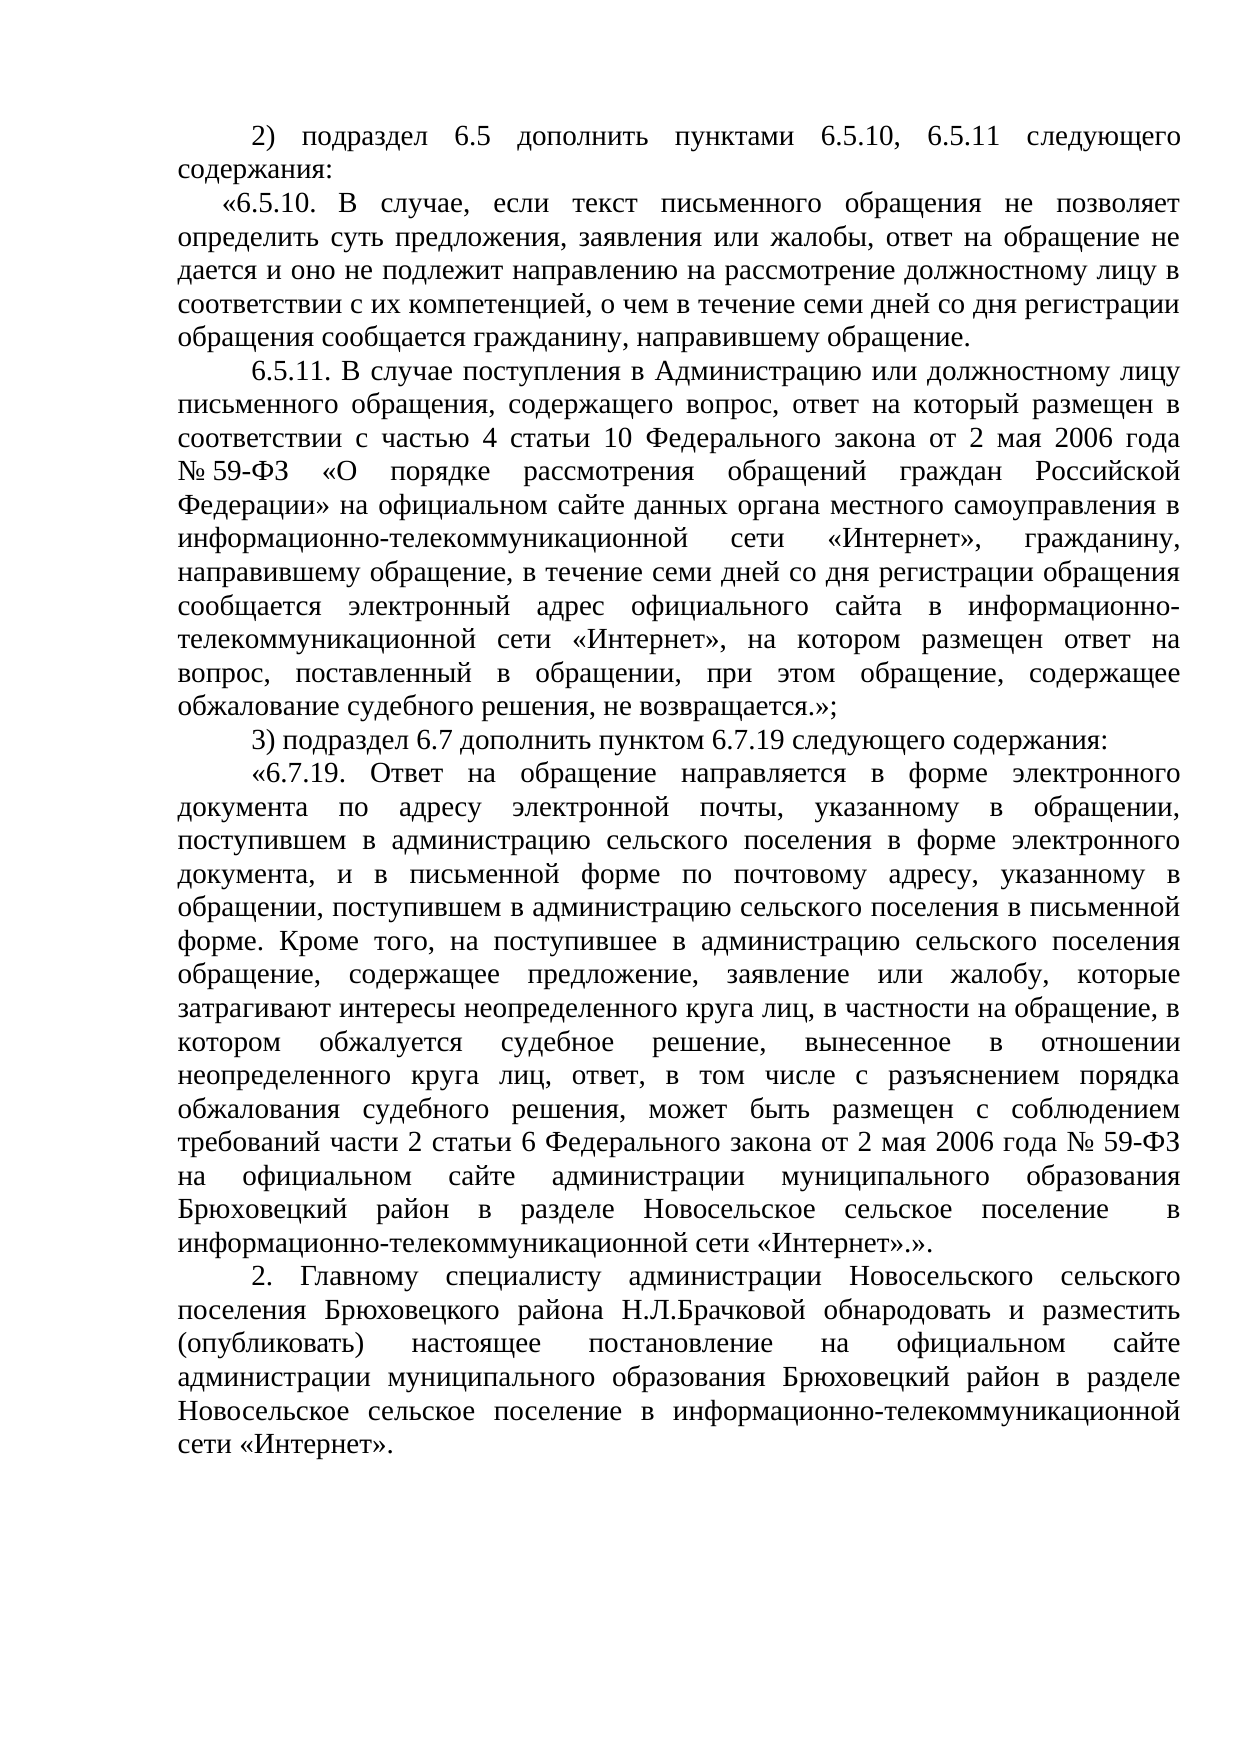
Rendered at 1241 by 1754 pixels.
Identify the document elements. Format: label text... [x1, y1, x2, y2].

text 6.5.11. В случае поступления в Администрацию или должностному лицу письменного обращения, содержащего вопрос, ответ на который размещен в соответствии с частью 4 статьи 10 Федерального закона от 2 мая 2006 года № 59-ФЗ «О порядке рассмотрения обращений граждан Российской Федерации» на официальном сайте данных органа местного самоуправления в информационно-телекоммуникационной сети «Интернет», гражданину, направившему обращение, в течение семи дней со дня регистрации обращения сообщается электронный адрес официального сайта в информационно-телекоммуникационной сети «Интернет», на котором размещен ответ на вопрос, поставленный в обращении, при этом обращение, содержащее обжалование судебного решения, не возвращается.»; [177, 353, 1181, 722]
text 2. Главному специалисту администрации Новосельского сельского поселения Брюховецкого района Н.Л.Брачковой обнародовать и разместить (опубликовать) настоящее постановление на официальном сайте администрации муниципального образования Брюховецкий район в разделе Новосельское сельское поселение в информационно-телекоммуникационной сети «Интернет». [177, 1258, 1181, 1460]
text 2) подраздел 6.5 дополнить пунктами 6.5.10, 6.5.11 следующего содержания: [177, 118, 1181, 185]
text «6.7.19. Ответ на обращение направляется в форме электронного документа по адресу электронной почты, указанному в обращении, поступившем в администрацию сельского поселения в форме электронного документа, и в письменной форме по почтовому адресу, указанному в обращении, поступившем в администрацию сельского поселения в письменной форме. Кроме того, на поступившее в администрацию сельского поселения обращение, содержащее предложение, заявление или жалобу, которые затрагивают интересы неопределенного круга лиц, в частности на обращение, в котором обжалуется судебное решение, вынесенное в отношении неопределенного круга лиц, ответ, в том числе с разъяснением порядка обжалования судебного решения, может быть размещен с соблюдением требований части 2 статьи 6 Федерального закона от 2 мая 2006 года № 59-ФЗ на официальном сайте администрации муниципального образования Брюховецкий район в разделе Новосельское сельское поселение в информационно-телекоммуникационной сети «Интернет».». [177, 755, 1181, 1258]
text «6.5.10. В случае, если текст письменного обращения не позволяет определить суть предложения, заявления или жалобы, ответ на обращение не дается и оно не подлежит направлению на рассмотрение должностному лицу в соответствии с их компетенцией, о чем в течение семи дней со дня регистрации обращения сообщается гражданину, направившему обращение. [177, 185, 1181, 353]
text 3) подраздел 6.7 дополнить пунктом 6.7.19 следующего содержания: [177, 722, 1181, 755]
